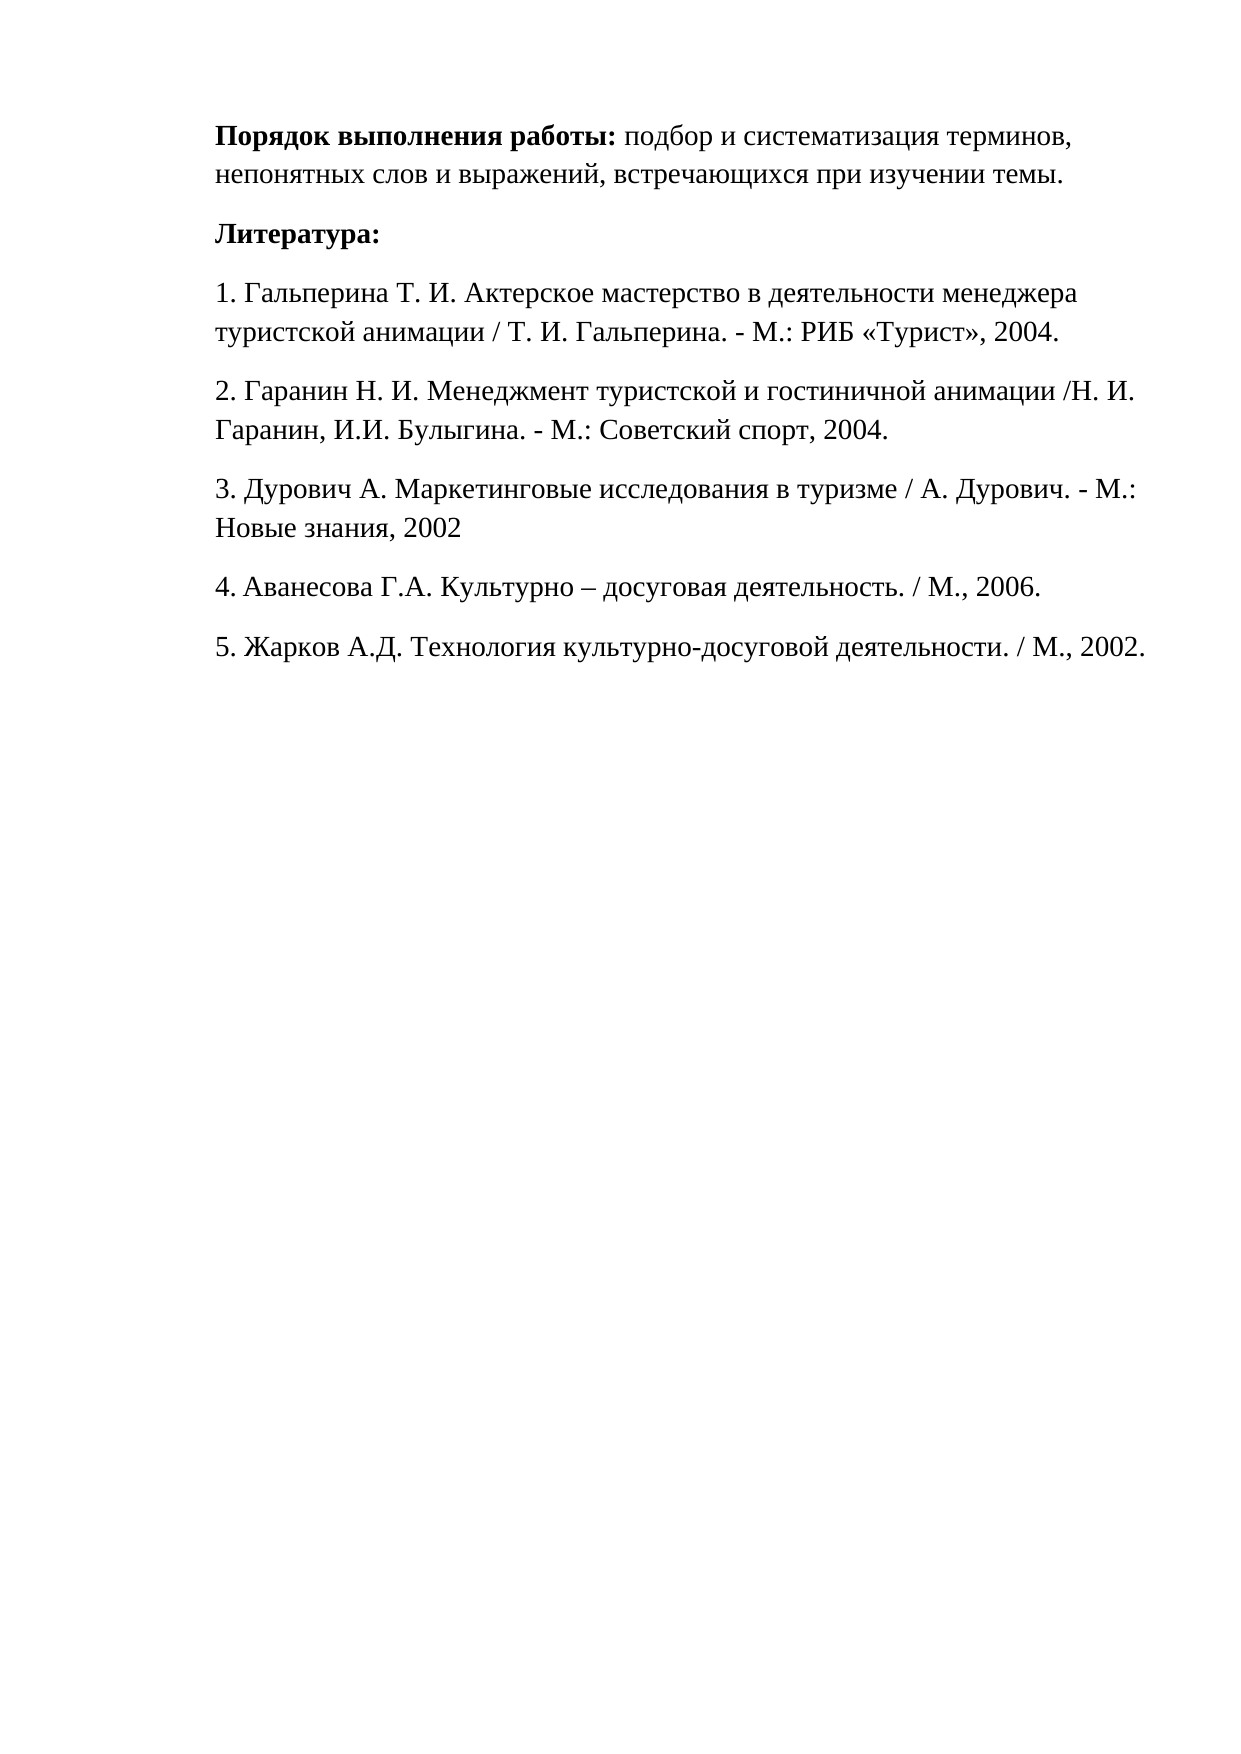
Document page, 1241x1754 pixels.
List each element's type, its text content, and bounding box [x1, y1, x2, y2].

text 2. Гаранин Н. И. Менеджмент туристской и гостиничной анимации /Н. И. Гаранин, И.И. Булыгина. - М.: Советский спорт, 2004. [215, 373, 1152, 445]
text 4. Аванесова Г.А. Культурно – досуговая деятельность. / М., 2006. [215, 569, 1152, 603]
text 5. Жарков А.Д. Технология культурно-досуговой деятельности. / М., 2002. [215, 629, 1152, 662]
text Литература: [215, 216, 1152, 249]
text Порядок выполнения работы: подбор и систематизация терминов, непонятных слов и выражений, встречающихся при изучении темы. [215, 118, 1152, 190]
text 3. Дурович А. Маркетинговые исследования в туризме / А. Дурович. - М.: Новые знания, 2002 [215, 471, 1152, 543]
text 1. Гальперина Т. И. Актерское мастерство в деятельности менеджера туристской анимации / Т. И. Гальперина. - М.: РИБ «Турист», 2004. [215, 275, 1152, 347]
